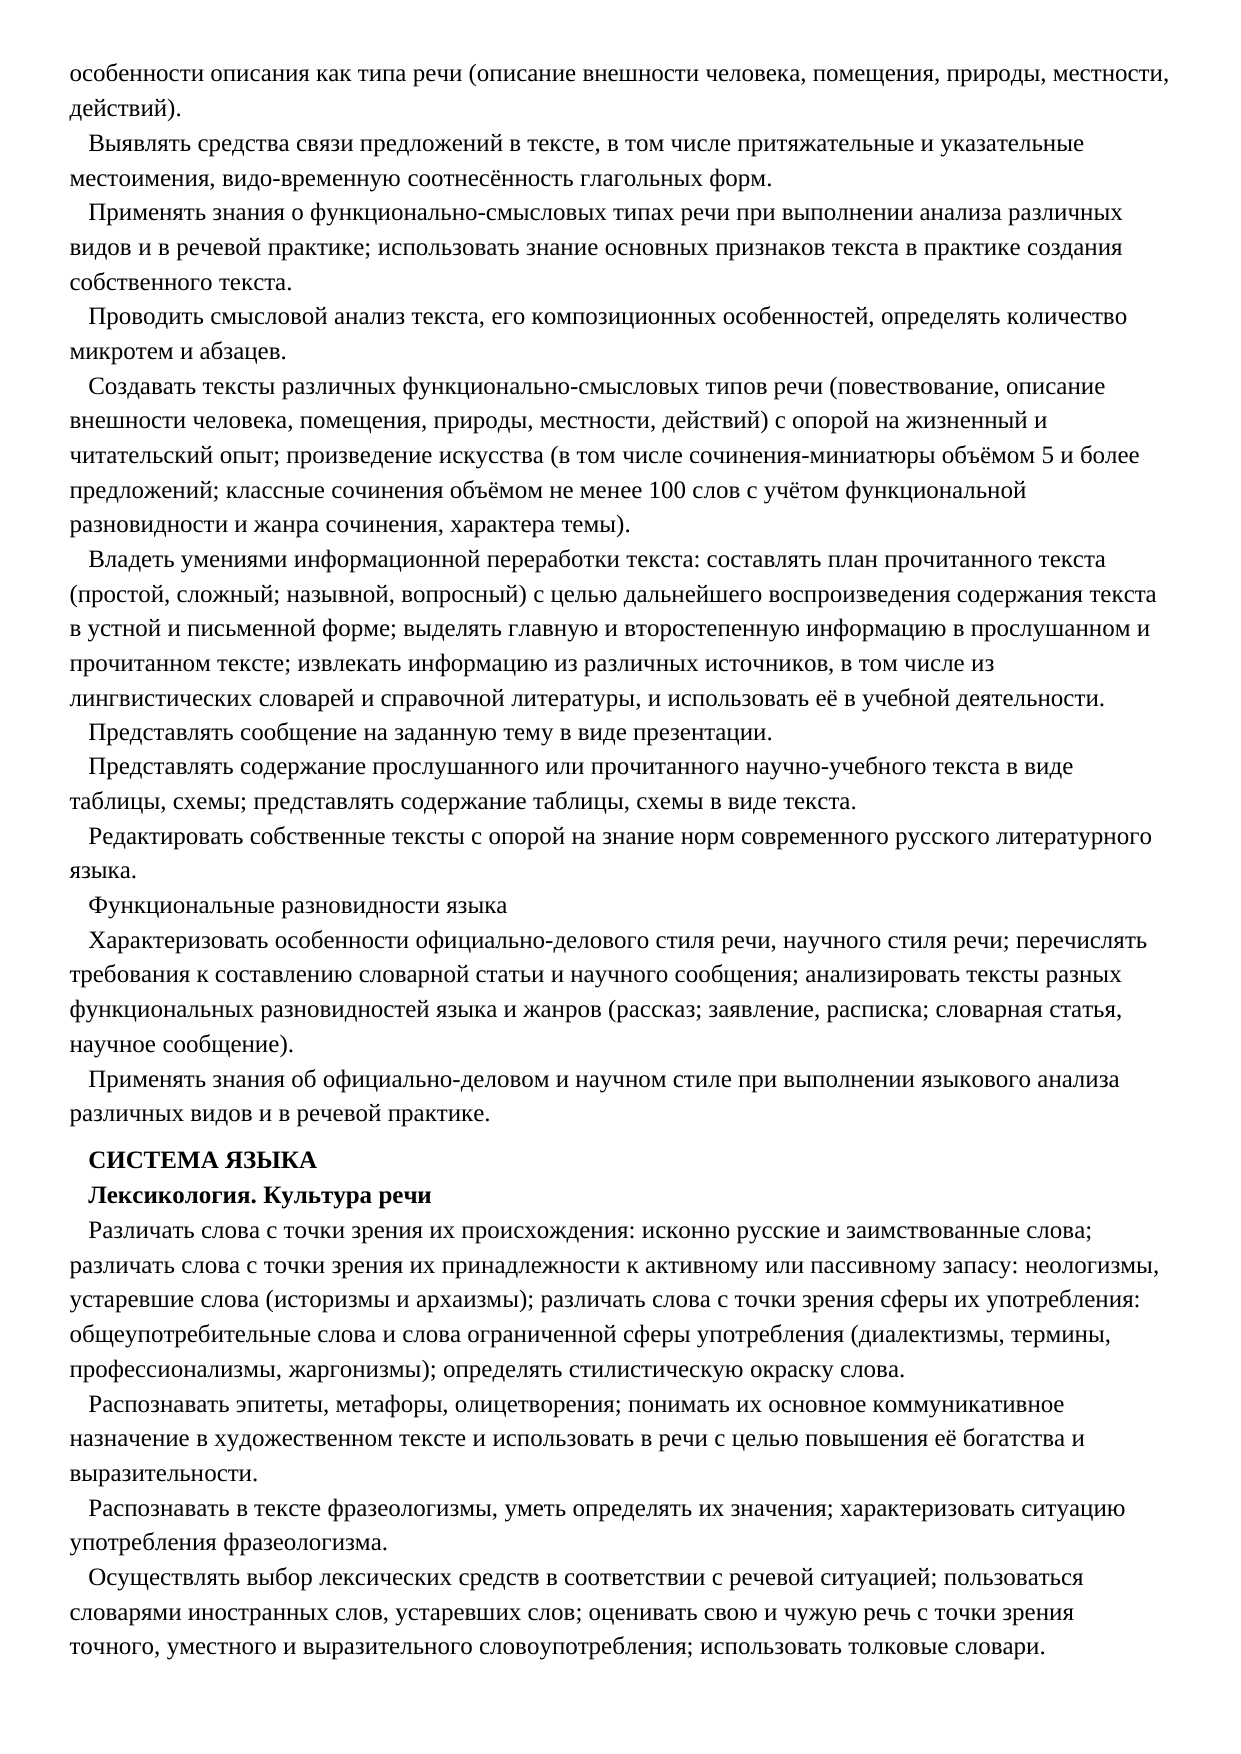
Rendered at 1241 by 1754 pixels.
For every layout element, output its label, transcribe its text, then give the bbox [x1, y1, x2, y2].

text Распознавать эпитеты, метафоры, олицетворения; понимать их основное коммуникативное назначение в художественном тексте и использовать в речи с целью повышения её богатства и выразительности. [69, 1389, 1143, 1487]
text Применять знания о функционально-смысловых типах речи при выполнении анализа различных видов и в речевой практике; использовать знание основных признаков текста в практике создания собственного текста. [69, 197, 1124, 295]
text Проводить смысловой анализ текста, его композиционных особенностей, определять количество микротем и абзацев. [69, 301, 1128, 365]
text Создавать тексты различных функционально-смысловых типов речи (повествование, описание внешности человека, помещения, природы, местности, действий) с опорой на жизненный и читательский опыт; произведение искусства (в том числе сочинения-миниатюры объёмом 5 и более предложений; классные сочинения объёмом не менее 100 слов с учётом функциональной разновидности и жанра сочинения, характера темы). [69, 371, 1143, 538]
text Представлять сообщение на заданную тему в виде презентации. [88, 718, 1184, 746]
text особенности описания как типа речи (описание внешности человека, помещения, природы, местности, действий). [69, 58, 1170, 122]
text СИСТЕМА ЯЗЫКА [88, 1145, 1184, 1174]
text Характеризовать особенности официально-делового стиля речи, научного стиля речи; перечислять требования к составлению словарной статьи и научного сообщения; анализировать тексты разных функциональных разновидностей языка и жанров (рассказ; заявление, расписка; словарная статья, научное сообщение). [69, 925, 1150, 1058]
text Лексикология. Культура речи [88, 1180, 1184, 1209]
text Выявлять средства связи предложений в тексте, в том числе притяжательные и указательные местоимения, видо-временную соотнесённость глагольных форм. [69, 128, 1085, 191]
text Применять знания об официально-деловом и научном стиле при выполнении языкового анализа различных видов и в речевой практике. [69, 1064, 1123, 1127]
text Осуществлять выбор лексических средств в соответствии с речевой ситуацией; пользоваться словарями иностранных слов, устаревших слов; оценивать свою и чужую речь с точки зрения точного, уместного и выразительного словоупотребления; использовать толковые словари. [69, 1562, 1143, 1660]
text Различать слова с точки зрения их происхождения: исконно русские и заимствованные слова; различать слова с точки зрения их принадлежности к активному или пассивному запасу: неологизмы, устаревшие слова (историзмы и архаизмы); различать слова с точки зрения сферы их употребления: общеупотребительные слова и слова ограниченной сферы употребления (диалектизмы, термины, профессионализмы, жаргонизмы); определять стилистическую окраску слова. [69, 1215, 1184, 1383]
text Распознавать в тексте фразеологизмы, уметь определять их значения; характеризовать ситуацию употребления фразеологизма. [69, 1493, 1184, 1556]
text Владеть умениями информационной переработки текста: составлять план прочитанного текста (простой, сложный; назывной, вопросный) с целью дальнейшего воспроизведения содержания текста в устной и письменной форме; выделять главную и второстепенную информацию в прослушанном и прочитанном тексте; извлекать информацию из различных источников, в том числе из лингвистических словарей и справочной литературы, и использовать её в учебной деятельности. [69, 544, 1160, 712]
text Функциональные разновидности языка [88, 890, 1184, 919]
text Редактировать собственные тексты с опорой на знание норм современного русского литературного языка. [69, 821, 1155, 884]
text Представлять содержание прослушанного или прочитанного научно-учебного текста в виде таблицы, схемы; представлять содержание таблицы, схемы в виде текста. [69, 751, 1076, 815]
